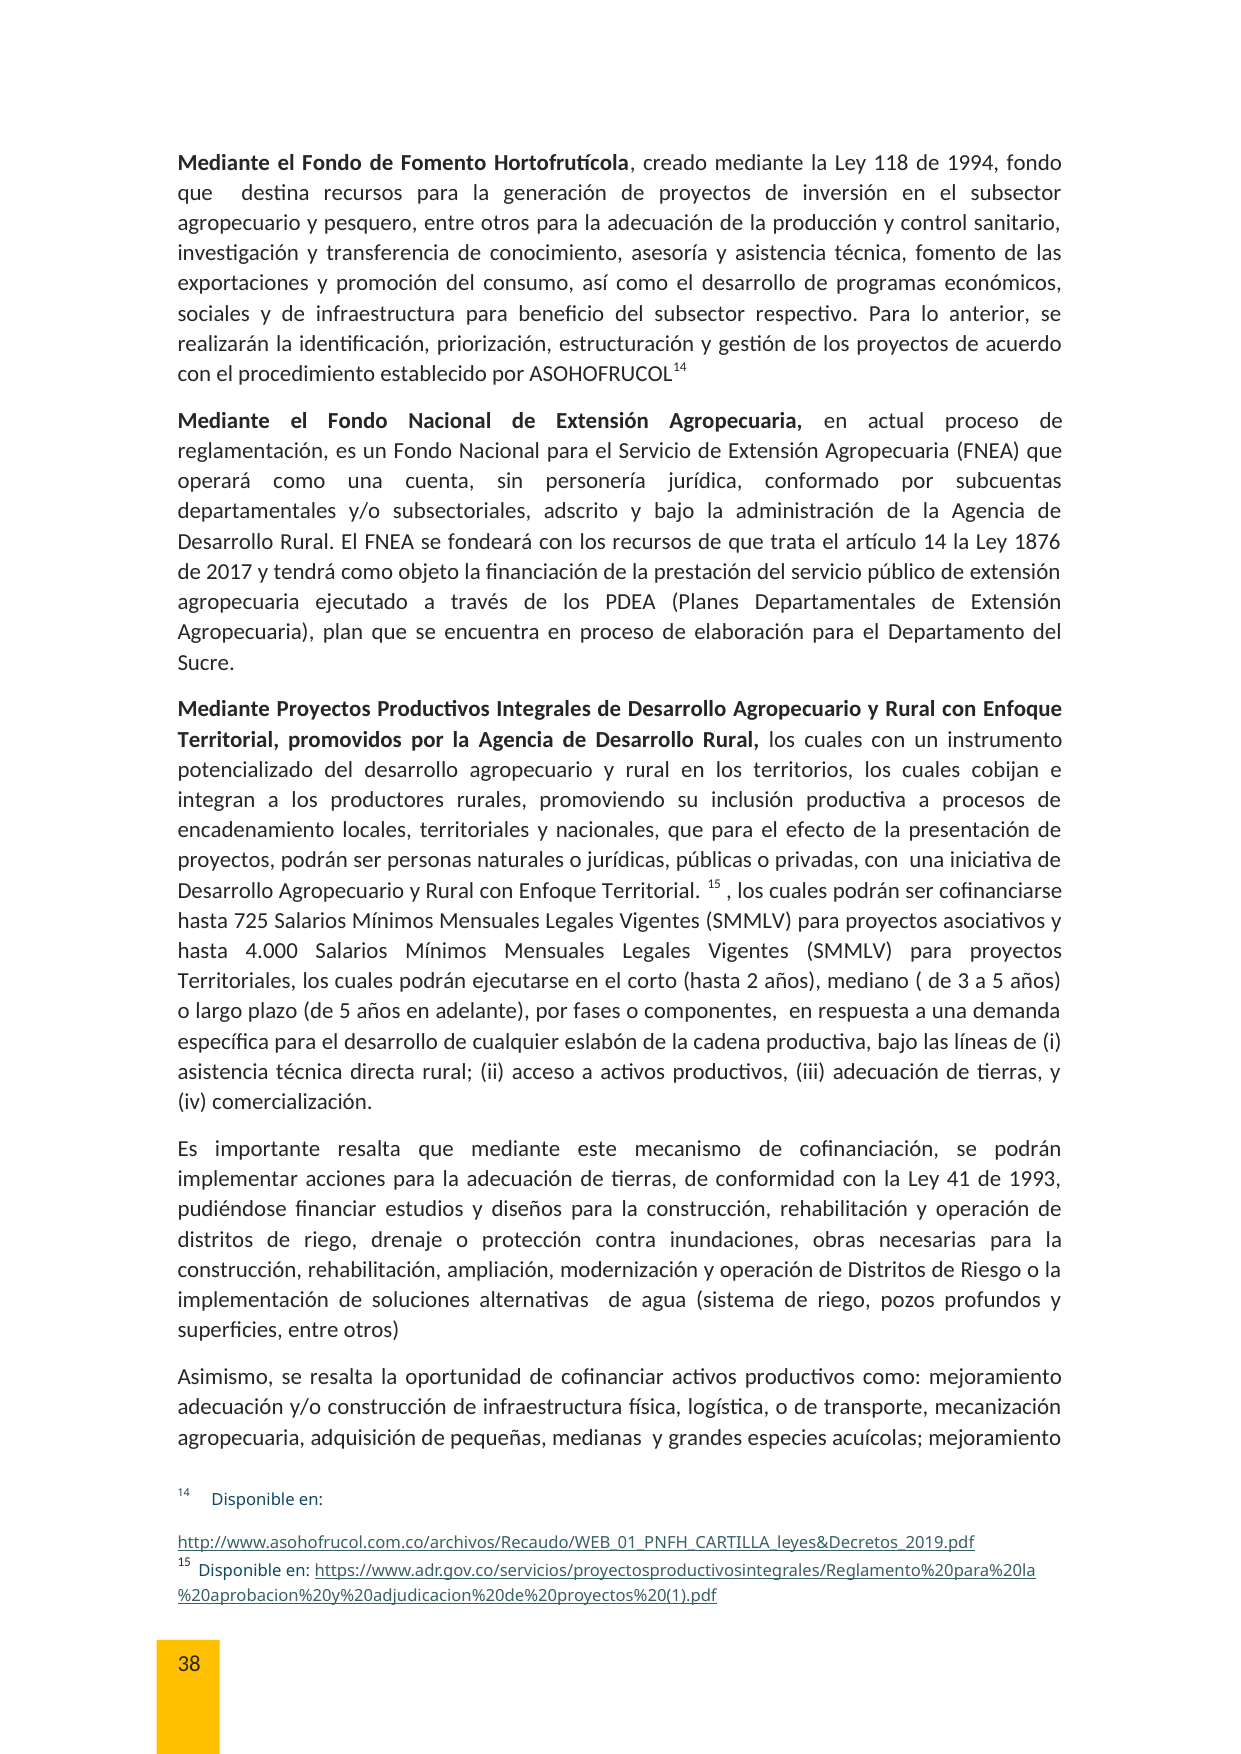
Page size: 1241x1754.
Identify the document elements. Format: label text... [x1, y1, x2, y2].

text Mediante el Fondo de Fomento Hortofrutícola, creado mediante la Ley 118 de 1994, fondo que destina recursos para la generación de proyectos de inversión en el subsector agropecuario y pesquero, entre otros para la adecuación de la producción y control sanitario, investigación y transferencia de conocimiento, asesoría y asistencia técnica, fomento de las exportaciones y promoción del consumo, así como el desarrollo de programas económicos, sociales y de infraestructura para beneficio del subsector respectivo. Para lo anterior, se realizarán la identificación, priorización, estructuración y gestión de los proyectos de acuerdo con el procedimiento establecido por ASOHOFRUCOL [177, 148, 1063, 387]
text Mediante el Fondo Nacional de Extensión Agropecuaria, en actual proceso de reglamentación, es un Fondo Nacional para el Servicio de Extensión Agropecuaria (FNEA) que operará como una cuenta, sin personería jurídica, conformado por subcuentas departamentales y/o subsectoriales, adscrito y bajo la administración de la Agencia de Desarrollo Rural. El FNEA se fondeará con los recursos de que trata el artículo 14 la Ley 1876 de 2017 y tendrá como objeto la financiación de la prestación del servicio público de extensión agropecuaria ejecutado a través de los PDEA (Planes Departamentales de Extensión Agropecuaria), plan que se encuentra en proceso de elaboración para el Departamento del Sucre. [177, 406, 1063, 676]
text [177, 1362, 1063, 1451]
text Es importante resalta que mediante este mecanismo de cofinanciación, se podrán implementar acciones para la adecuación de tierras, de conformidad con la Ley 41 de 1993, pudiéndose financiar estudios y diseños para la construcción, rehabilitación y operación de distritos de riego, drenaje o protección contra inundaciones, obras necesarias para la construcción, rehabilitación, ampliación, modernización y operación de Distritos de Riesgo o la implementación de soluciones alternativas de agua (sistema de riego, pozos profundos y superficies, entre otros) [177, 1134, 1063, 1343]
text Mediante Proyectos Productivos Integrales de Desarrollo Agropecuario y Rural con Enfoque Territorial, promovidos por la Agencia de Desarrollo Rural, los cuales con un instrumento potencializado del desarrollo agropecuario y rural en los territorios, los cuales cobijan e integran a los productores rurales, promoviendo su inclusión productiva a procesos de encadenamiento locales, territoriales y nacionales, que para el efecto de la presentación de proyectos, podrán ser personas naturales o jurídicas, públicas o privadas, con una iniciativa de Desarrollo Agropecuario y Rural con Enfoque Territorial. , los cuales podrán ser cofinanciarse hasta 725 Salarios Mínimos Mensuales Legales Vigentes (SMMLV) para proyectos asociativos y hasta 4.000 Salarios Mínimos Mensuales Legales Vigentes (SMMLV) para proyectos Territoriales, los cuales podrán ejecutarse en el corto (hasta 2 años), mediano ( de 3 a 5 años) o largo plazo (de 5 años en adelante), por fases o componentes, en respuesta a una demanda específica para el desarrollo de cualquier eslabón de la cadena productiva, bajo las líneas de (i) asistencia técnica directa rural; (ii) acceso a activos productivos, (iii) adecuación de tierras, y (iv) comercialización. [177, 694, 1063, 1115]
